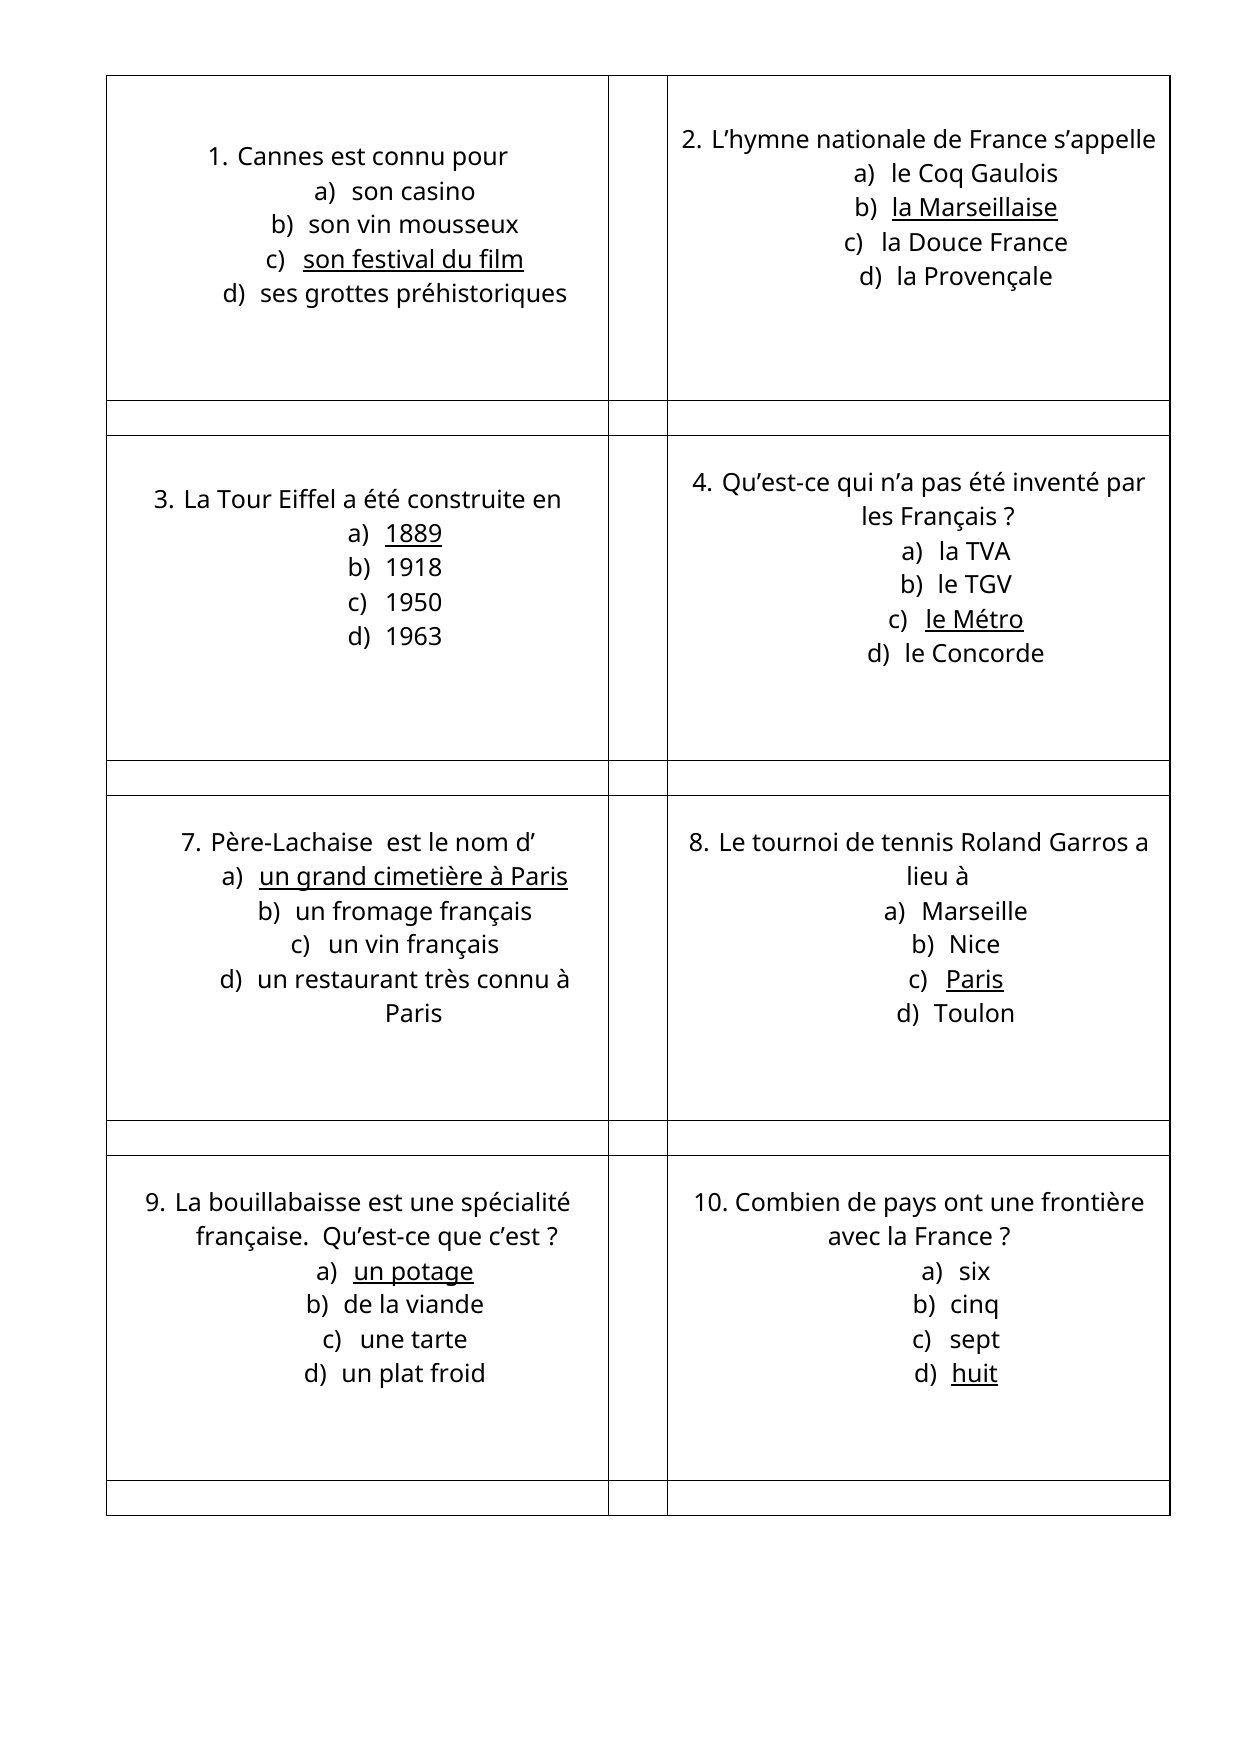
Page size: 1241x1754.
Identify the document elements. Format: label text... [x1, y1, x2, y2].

table_cell 10. Combien de pays ont une frontière avec la France ? six cinq sept huit [668, 1156, 1169, 1480]
table_cell [609, 1481, 667, 1515]
table_cell Père-Lachaise est le nom d’ un grand cimetière à Paris un fromage français un vin français un restaurant très connu à Paris [107, 796, 608, 1120]
table_cell [609, 1121, 667, 1155]
table_cell [609, 1156, 667, 1480]
table_cell [107, 761, 608, 795]
table_cell [609, 401, 667, 435]
table_cell [107, 1121, 608, 1155]
table_cell Qu’est-ce qui n’a pas été inventé par les Français ? la TVA le TGV le Métro le Concorde [668, 436, 1169, 760]
table_cell [609, 436, 667, 760]
table_header Cannes est connu pour son casino son vin mousseux son festival du film ses grottes préhistoriques [107, 76, 608, 400]
table_cell [668, 761, 1169, 795]
table_cell [107, 401, 608, 435]
table_cell La Tour Eiffel a été construite en 1889 1918 1950 1963 [107, 436, 608, 760]
table_cell [668, 1121, 1169, 1155]
table_cell [609, 796, 667, 1120]
table_header [609, 76, 667, 400]
table_cell La bouillabaisse est une spécialité française. Qu’est-ce que c’est ? un potage de la viande une tarte un plat froid [107, 1156, 608, 1480]
table_cell [668, 1481, 1169, 1515]
table_cell [107, 1481, 608, 1515]
table_cell Le tournoi de tennis Roland Garros a lieu à Marseille Nice Paris Toulon [668, 796, 1169, 1120]
table_cell [609, 761, 667, 795]
table_cell [668, 401, 1169, 435]
table_header L’hymne nationale de France s’appelle le Coq Gaulois la Marseillaise la Douce France la Provençale [668, 76, 1169, 400]
